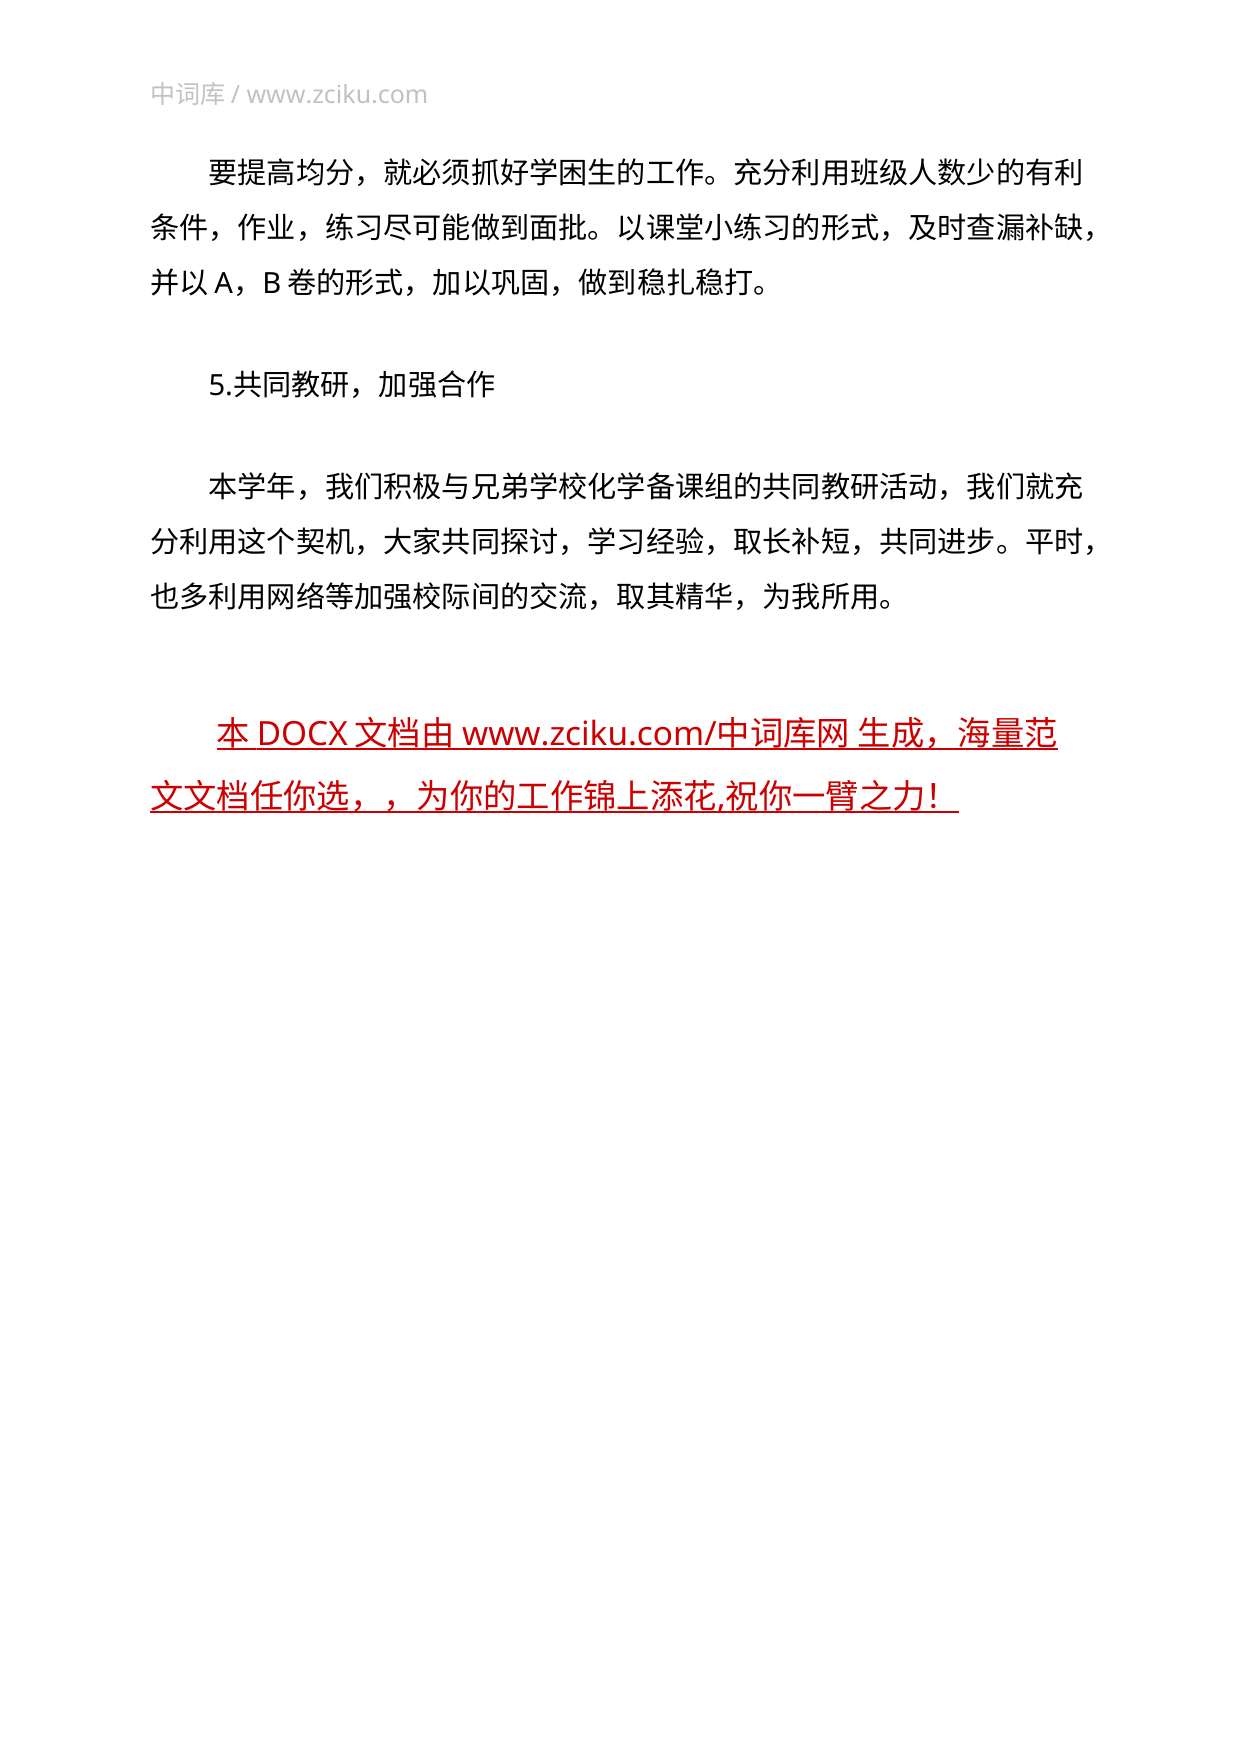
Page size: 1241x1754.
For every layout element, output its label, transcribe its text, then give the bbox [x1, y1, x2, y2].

text 本DOCX文档由 www.zciku.com/中词库网 生成，海量范文文档任你选，，为你的工作锦上添花,祝你一臂之力！ [150, 707, 1090, 818]
text 5.共同教研，加强合作 [150, 362, 1090, 404]
text 本学年，我们积极与兄弟学校化学备课组的共同教研活动，我们就充分利用这个契机，大家共同探讨，学习经验，取长补短，共同进步。平时，也多利用网络等加强校际间的交流，取其精华，为我所用。 [150, 464, 1090, 616]
text 要提高均分，就必须抓好学困生的工作。充分利用班级人数少的有利条件，作业，练习尽可能做到面批。以课堂小练习的形式，及时查漏补缺，并以A，B卷的形式，加以巩固，做到稳扎稳打。 [150, 150, 1090, 302]
